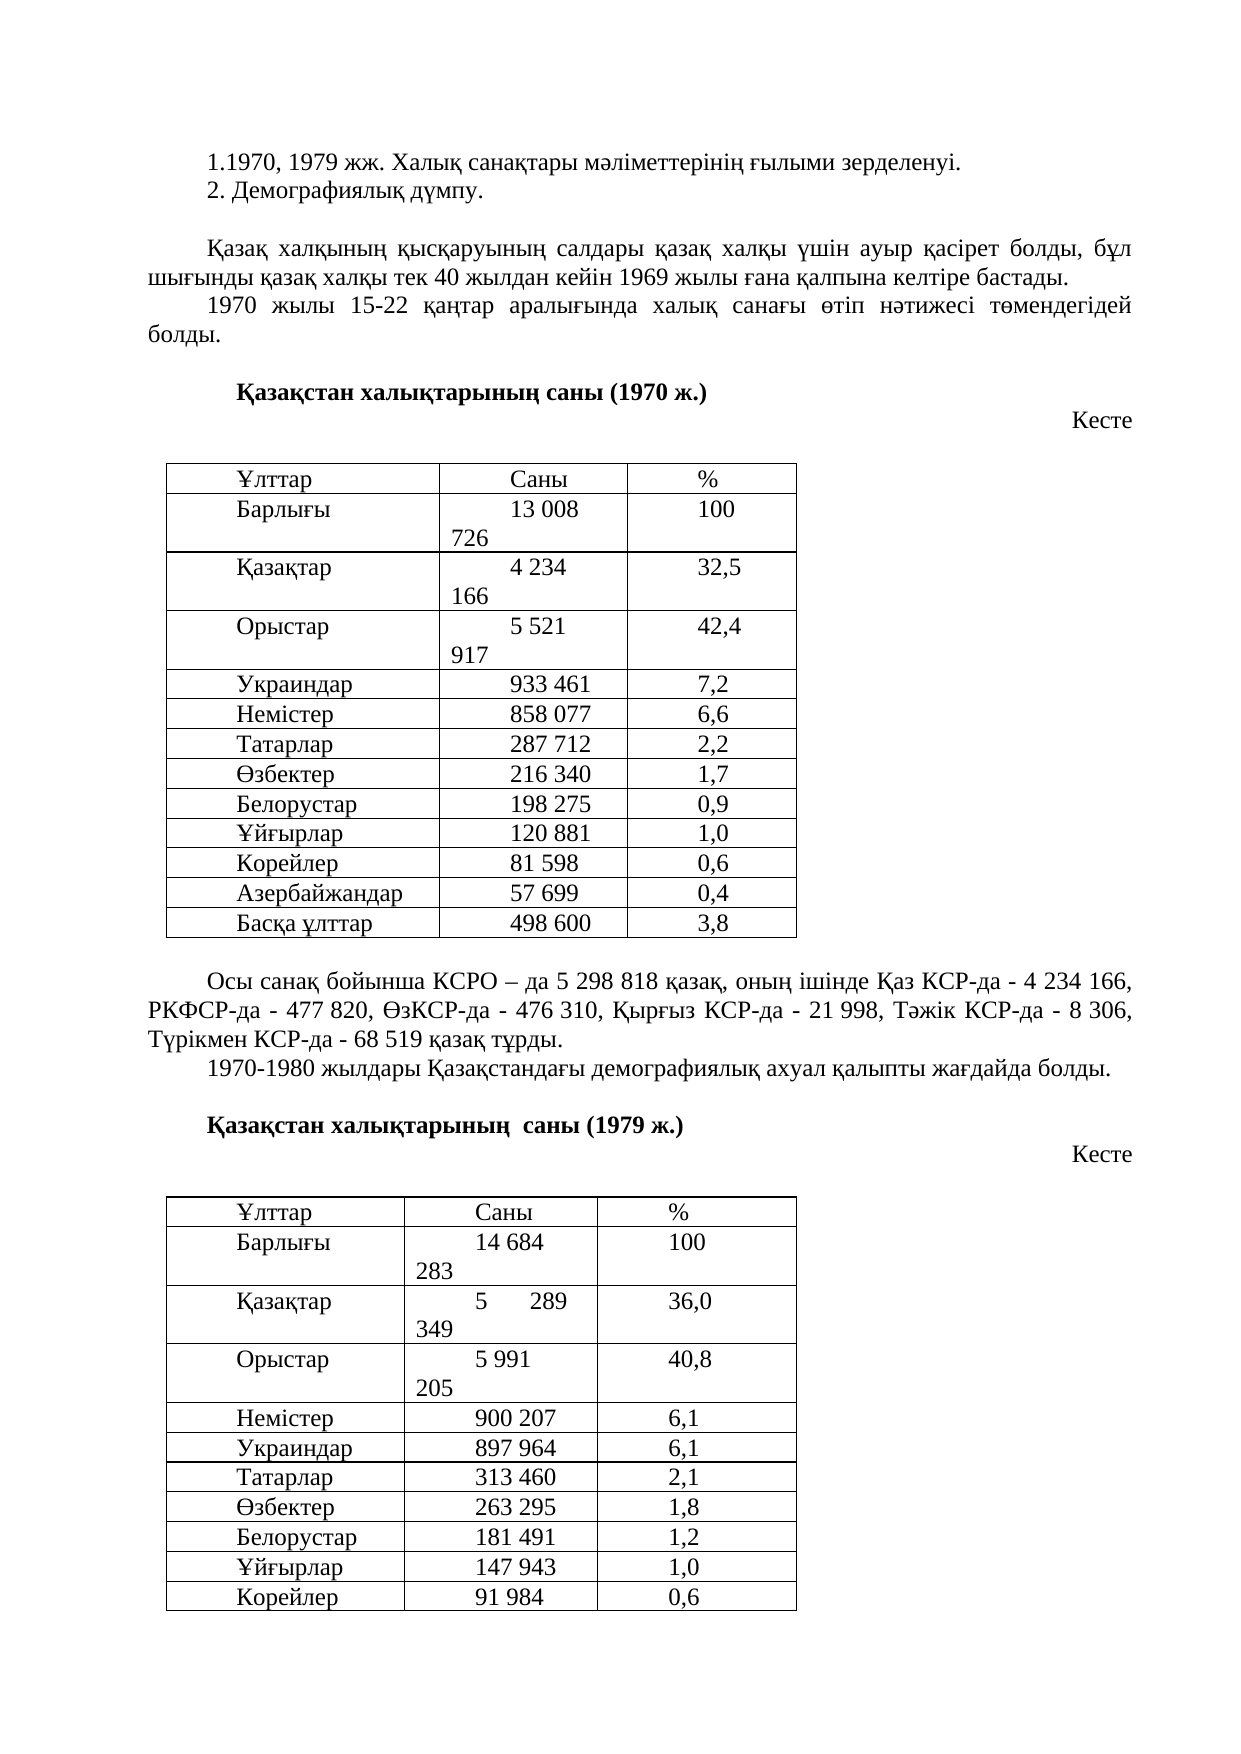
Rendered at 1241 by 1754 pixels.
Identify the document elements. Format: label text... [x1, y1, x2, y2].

table_cell 313 460 [405, 1463, 597, 1491]
table_cell 216 340 [440, 759, 627, 788]
table_cell Корейлер [167, 1582, 404, 1610]
table_cell 57 699 [440, 878, 627, 907]
table_cell Белорустар [167, 1522, 404, 1551]
table_header % [628, 464, 796, 493]
table_cell 7,2 [628, 670, 796, 698]
table_cell Белорустар [167, 789, 439, 817]
table_cell 3,8 [628, 908, 796, 937]
table_cell 6,6 [628, 699, 796, 728]
table_cell 32,5 [628, 553, 796, 610]
table_cell Украиндар [167, 1433, 404, 1461]
text Қазақ халқының қысқаруының салдары қазақ халқы үшін ауыр қасірет болды, бұл шығынды қазақ халқы тек 40 жылдан кейін 1969 жылы ғана қалпына келтіре бастады. [148, 233, 1132, 291]
table_cell Немістер [167, 1403, 404, 1432]
table_cell Қазақтар [167, 553, 439, 610]
table_cell Ұйғырлар [167, 1552, 404, 1581]
table_cell Өзбектер [167, 759, 439, 788]
table_cell 13 008 726 [440, 494, 627, 551]
table_cell 1,7 [628, 759, 796, 788]
table_cell 120 881 [440, 819, 627, 847]
table_cell 5 521 917 [440, 611, 627, 668]
table_cell 91 984 [405, 1582, 597, 1610]
table_cell 181 491 [405, 1522, 597, 1551]
text 1970-1980 жылдары Қазақстандағы демографиялық ахуал қалыпты жағдайда болды. [148, 1053, 1132, 1081]
table_cell 36,0 [598, 1286, 796, 1343]
text 2. Демографиялық дүмпу. [148, 176, 1132, 204]
table_cell 6,1 [598, 1433, 796, 1461]
table_header Саны [405, 1198, 597, 1226]
table_cell 858 077 [440, 699, 627, 728]
table_cell Азербайжандар [167, 878, 439, 907]
table_cell 1,2 [598, 1522, 796, 1551]
table_cell 42,4 [628, 611, 796, 668]
table_cell Өзбектер [167, 1492, 404, 1521]
table_cell 498 600 [440, 908, 627, 937]
table_cell 2,1 [598, 1463, 796, 1491]
table_cell 900 207 [405, 1403, 597, 1432]
table_cell Ұйғырлар [167, 819, 439, 847]
table_cell Қазақтар [167, 1286, 404, 1343]
table_cell Корейлер [167, 848, 439, 877]
table_header Ұлттар [167, 464, 439, 493]
table_cell Татарлар [167, 729, 439, 758]
table_cell 0,4 [628, 878, 796, 907]
table_cell 897 964 [405, 1433, 597, 1461]
table_cell Барлығы [167, 1227, 404, 1285]
table_cell 263 295 [405, 1492, 597, 1521]
table_cell 0,6 [598, 1582, 796, 1610]
text Кесте [148, 406, 1132, 434]
table_cell 4 234 166 [440, 553, 627, 610]
table_cell 147 943 [405, 1552, 597, 1581]
text Қазақстан халықтарының саны (1979 ж.) [148, 1110, 1132, 1139]
table_cell Татарлар [167, 1463, 404, 1491]
text Қазақстан халықтарының саны (1970 ж.) [177, 377, 1147, 406]
table_cell 1,8 [598, 1492, 796, 1521]
table_cell 1,0 [628, 819, 796, 847]
table_cell 0,9 [628, 789, 796, 817]
table_cell 933 461 [440, 670, 627, 698]
table_cell 81 598 [440, 848, 627, 877]
table_cell 100 [628, 494, 796, 551]
table_cell Украиндар [167, 670, 439, 698]
table_cell Орыстар [167, 611, 439, 668]
table_header % [598, 1198, 796, 1226]
table_cell 0,6 [628, 848, 796, 877]
text 1970 жылы 15-22 қаңтар аралығында халық санағы өтіп нәтижесі төмендегідей болды. [148, 291, 1132, 348]
table_cell Басқа ұлттар [167, 908, 439, 937]
table_cell 287 712 [440, 729, 627, 758]
table_cell Немістер [167, 699, 439, 728]
table_cell 2,2 [628, 729, 796, 758]
text Осы санақ бойынша КСРО – да 5 298 818 қазақ, оның ішінде Қаз КСР-да - 4 234 166, РКФСР-да - 477 820, ӨзКСР-да - 476 310, Қырғыз КСР-да - 21 998, Тәжік КСР-да - 8 306, Түрікмен КСР-да - 68 519 қазақ тұрды. [148, 966, 1132, 1053]
text 1.1970, 1979 жж. Халық санақтары мәліметтерінің ғылыми зерделенуі. [148, 147, 1132, 176]
text Кесте [148, 1139, 1132, 1168]
table_cell 14 684 283 [405, 1227, 597, 1285]
table_cell 1,0 [598, 1552, 796, 1581]
table_header Саны [440, 464, 627, 493]
table_cell 40,8 [598, 1344, 796, 1402]
table_cell 5 289 349 [405, 1286, 597, 1343]
table_cell 5 991 205 [405, 1344, 597, 1402]
table_cell 6,1 [598, 1403, 796, 1432]
table_cell Орыстар [167, 1344, 404, 1402]
table_cell Барлығы [167, 494, 439, 551]
table_cell 100 [598, 1227, 796, 1285]
table_header Ұлттар [167, 1198, 404, 1226]
table_cell 198 275 [440, 789, 627, 817]
